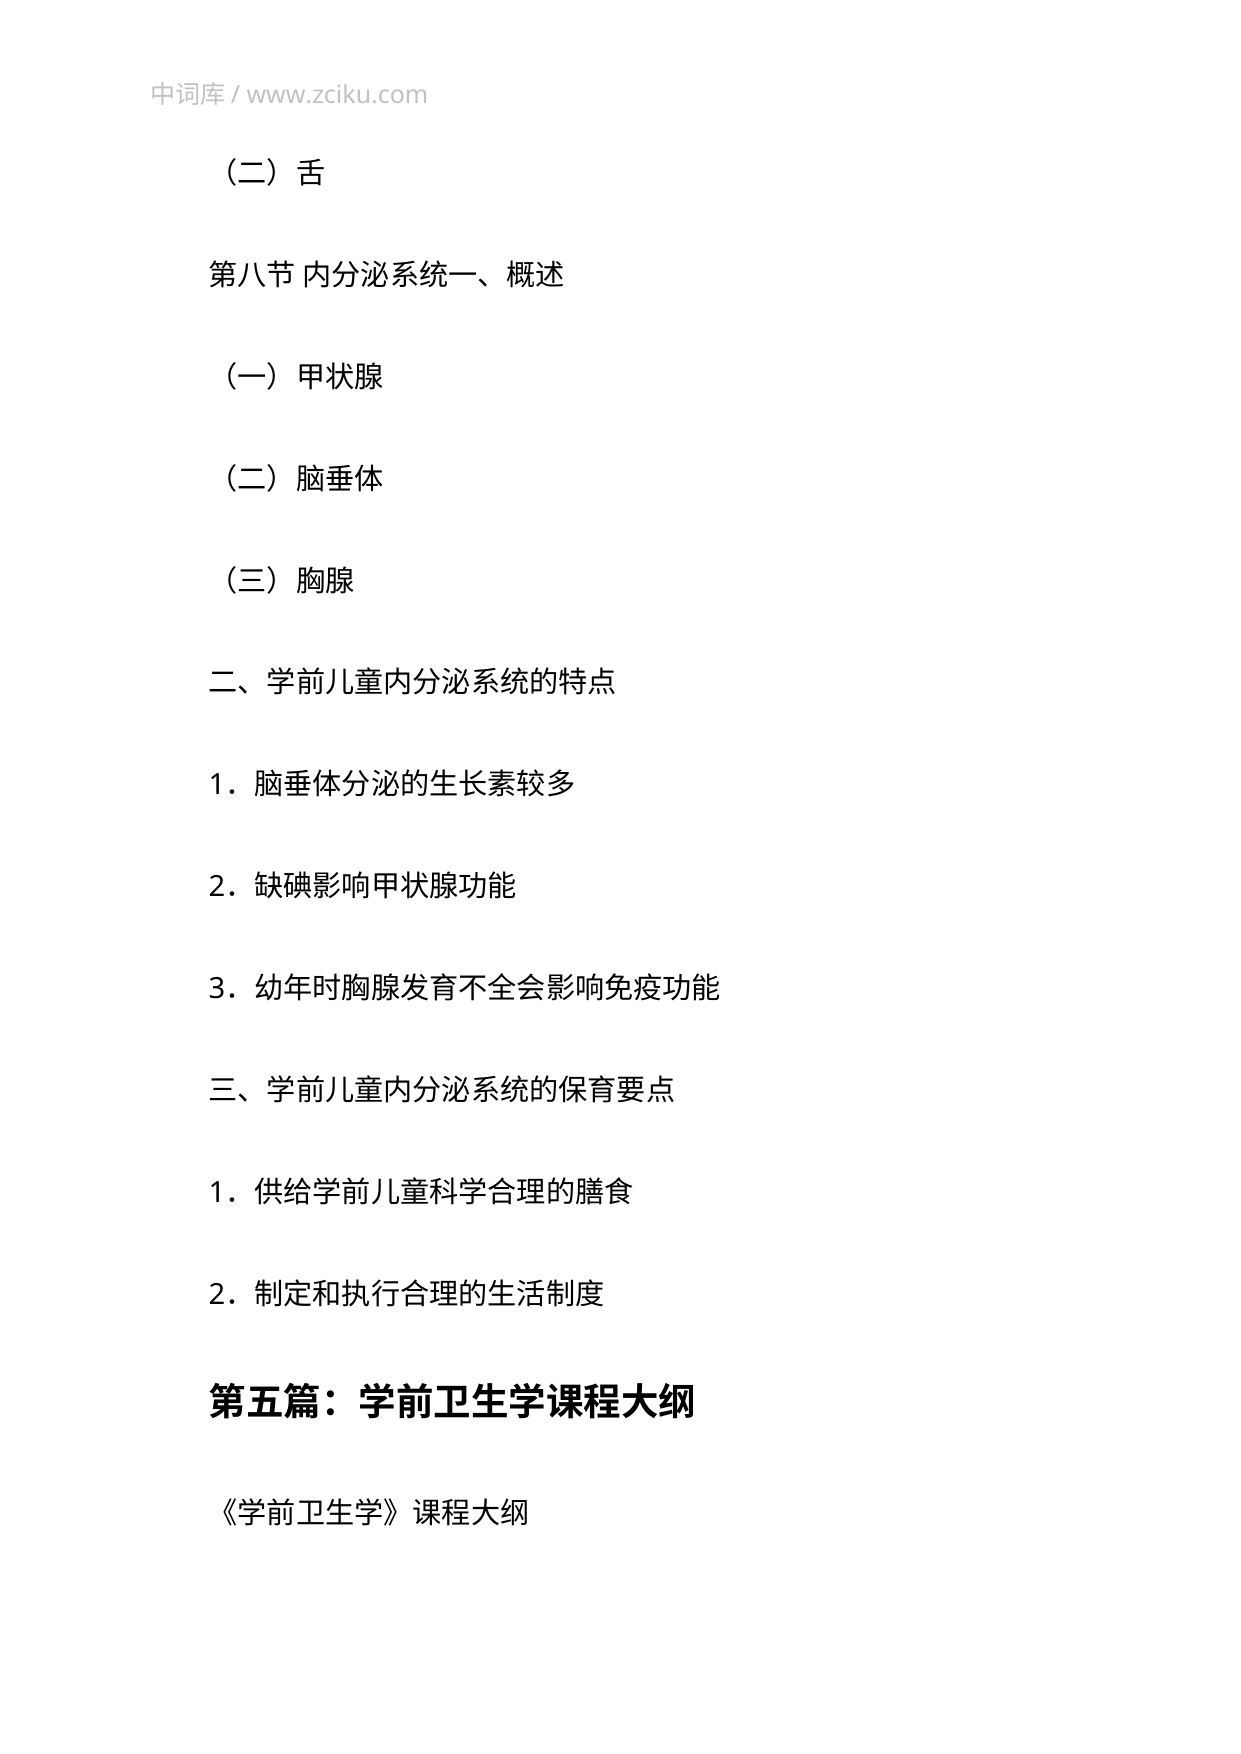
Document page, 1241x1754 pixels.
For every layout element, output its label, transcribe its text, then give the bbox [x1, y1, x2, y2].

text 《学前卫生学》课程大纲 [150, 1490, 1090, 1532]
text （三）胸腺 [150, 557, 1090, 599]
text （一）甲状腺 [150, 353, 1090, 396]
text （二）脑垂体 [150, 455, 1090, 498]
text 2．缺碘影响甲状腺功能 [150, 863, 1090, 905]
text 第五篇：学前卫生学课程大纲 [150, 1372, 1090, 1427]
text （二）舌 [150, 150, 1090, 192]
text 二、学前儿童内分泌系统的特点 [150, 659, 1090, 701]
text 3．幼年时胸腺发育不全会影响免疫功能 [150, 964, 1090, 1007]
text 1．供给学前儿童科学合理的膳食 [150, 1168, 1090, 1211]
text 第八节 内分泌系统一、概述 [150, 252, 1090, 294]
text 三、学前儿童内分泌系统的保育要点 [150, 1067, 1090, 1109]
text 2．制定和执行合理的生活制度 [150, 1270, 1090, 1313]
text 1．脑垂体分泌的生长素较多 [150, 761, 1090, 803]
